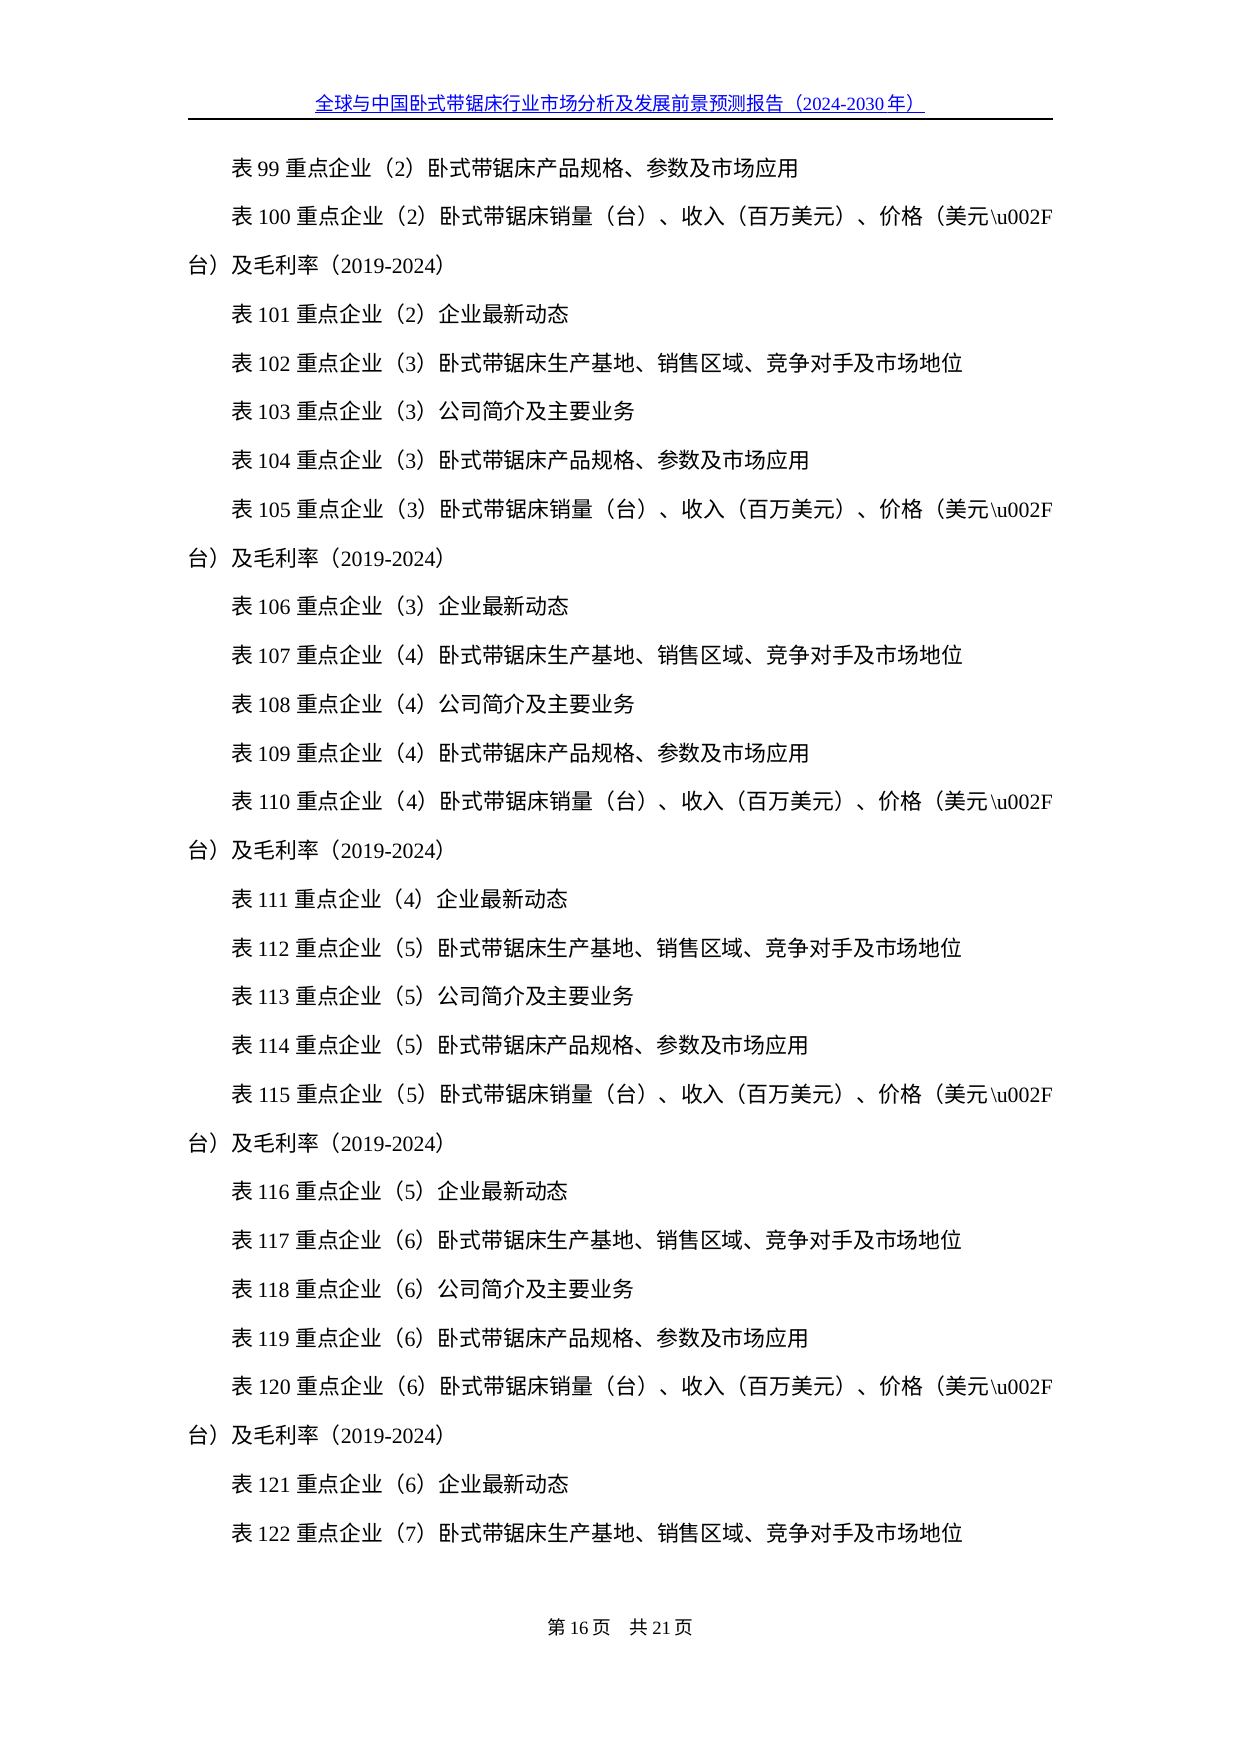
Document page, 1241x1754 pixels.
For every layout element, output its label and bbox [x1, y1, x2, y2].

text [187, 150, 1053, 1548]
